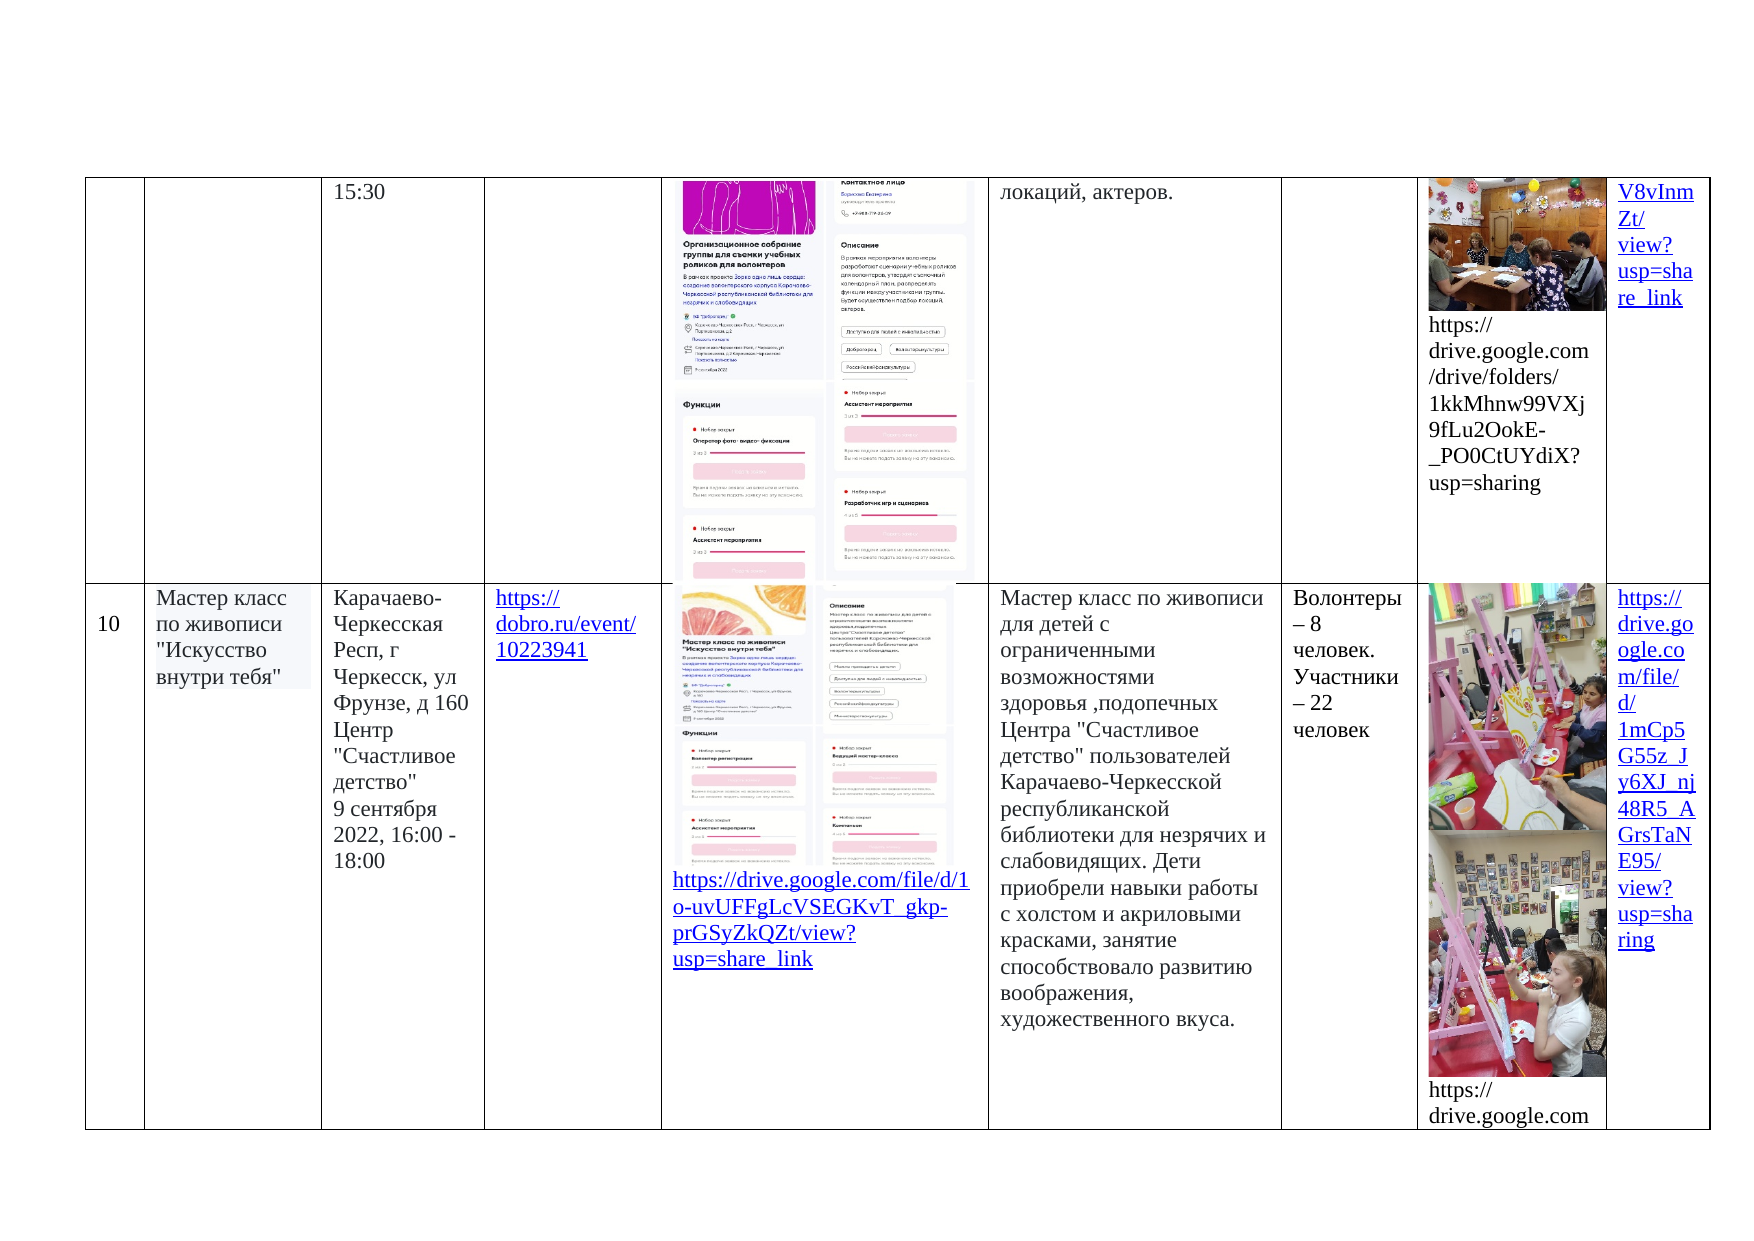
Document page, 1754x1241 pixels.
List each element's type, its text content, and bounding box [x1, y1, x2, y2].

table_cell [1607, 584, 1709, 1129]
picture [1428, 583, 1607, 1077]
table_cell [1282, 584, 1417, 1129]
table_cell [1282, 178, 1417, 583]
table_cell 10 [86, 584, 144, 1129]
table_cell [989, 584, 1281, 1129]
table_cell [322, 584, 484, 1129]
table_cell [989, 178, 1281, 583]
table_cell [485, 584, 661, 1129]
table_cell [145, 584, 321, 1129]
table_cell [1418, 178, 1606, 583]
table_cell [1418, 584, 1606, 1129]
picture [1428, 178, 1607, 311]
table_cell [322, 178, 484, 583]
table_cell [145, 178, 321, 583]
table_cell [1607, 178, 1709, 583]
picture [672, 178, 977, 867]
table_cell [662, 584, 988, 1129]
table_cell 9 [86, 178, 144, 583]
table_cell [485, 178, 661, 583]
